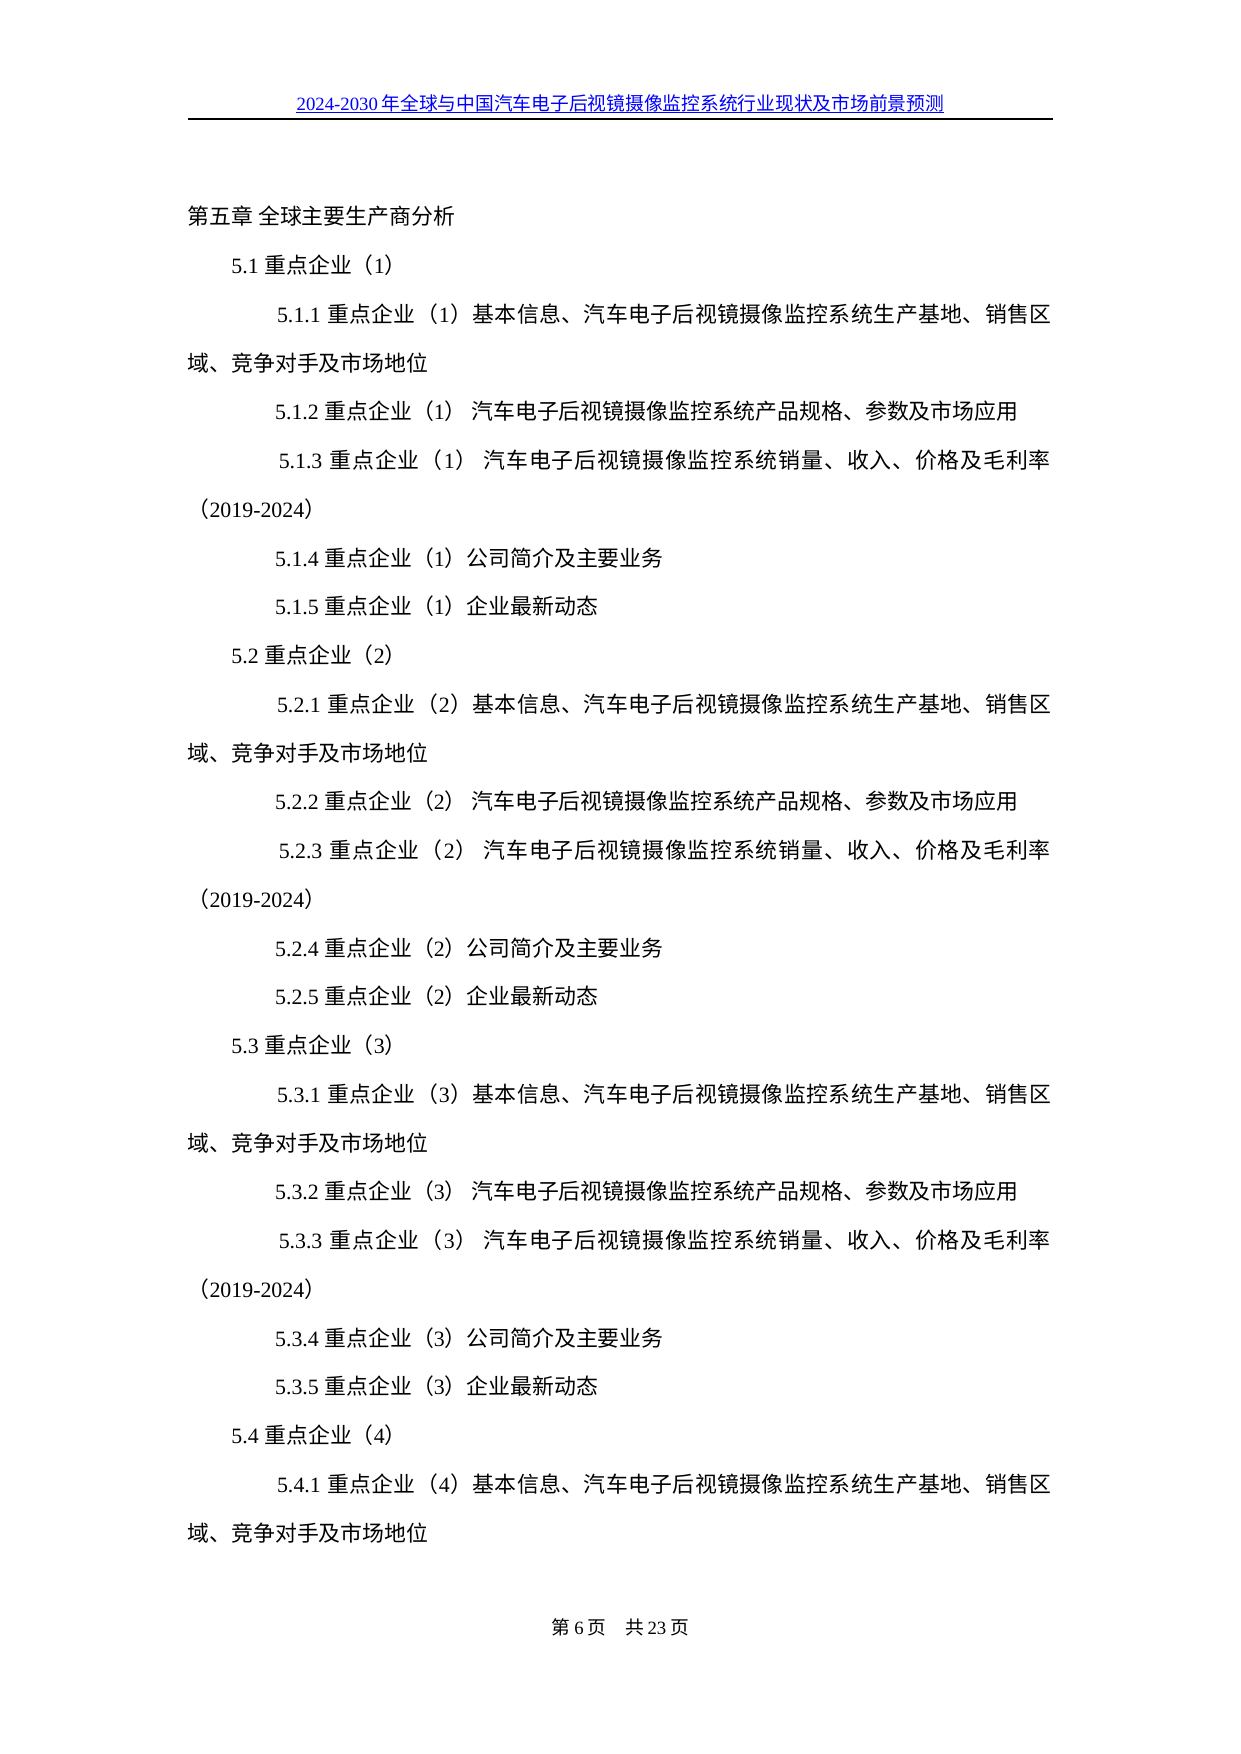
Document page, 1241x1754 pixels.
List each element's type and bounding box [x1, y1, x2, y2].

text [187, 150, 1053, 1548]
